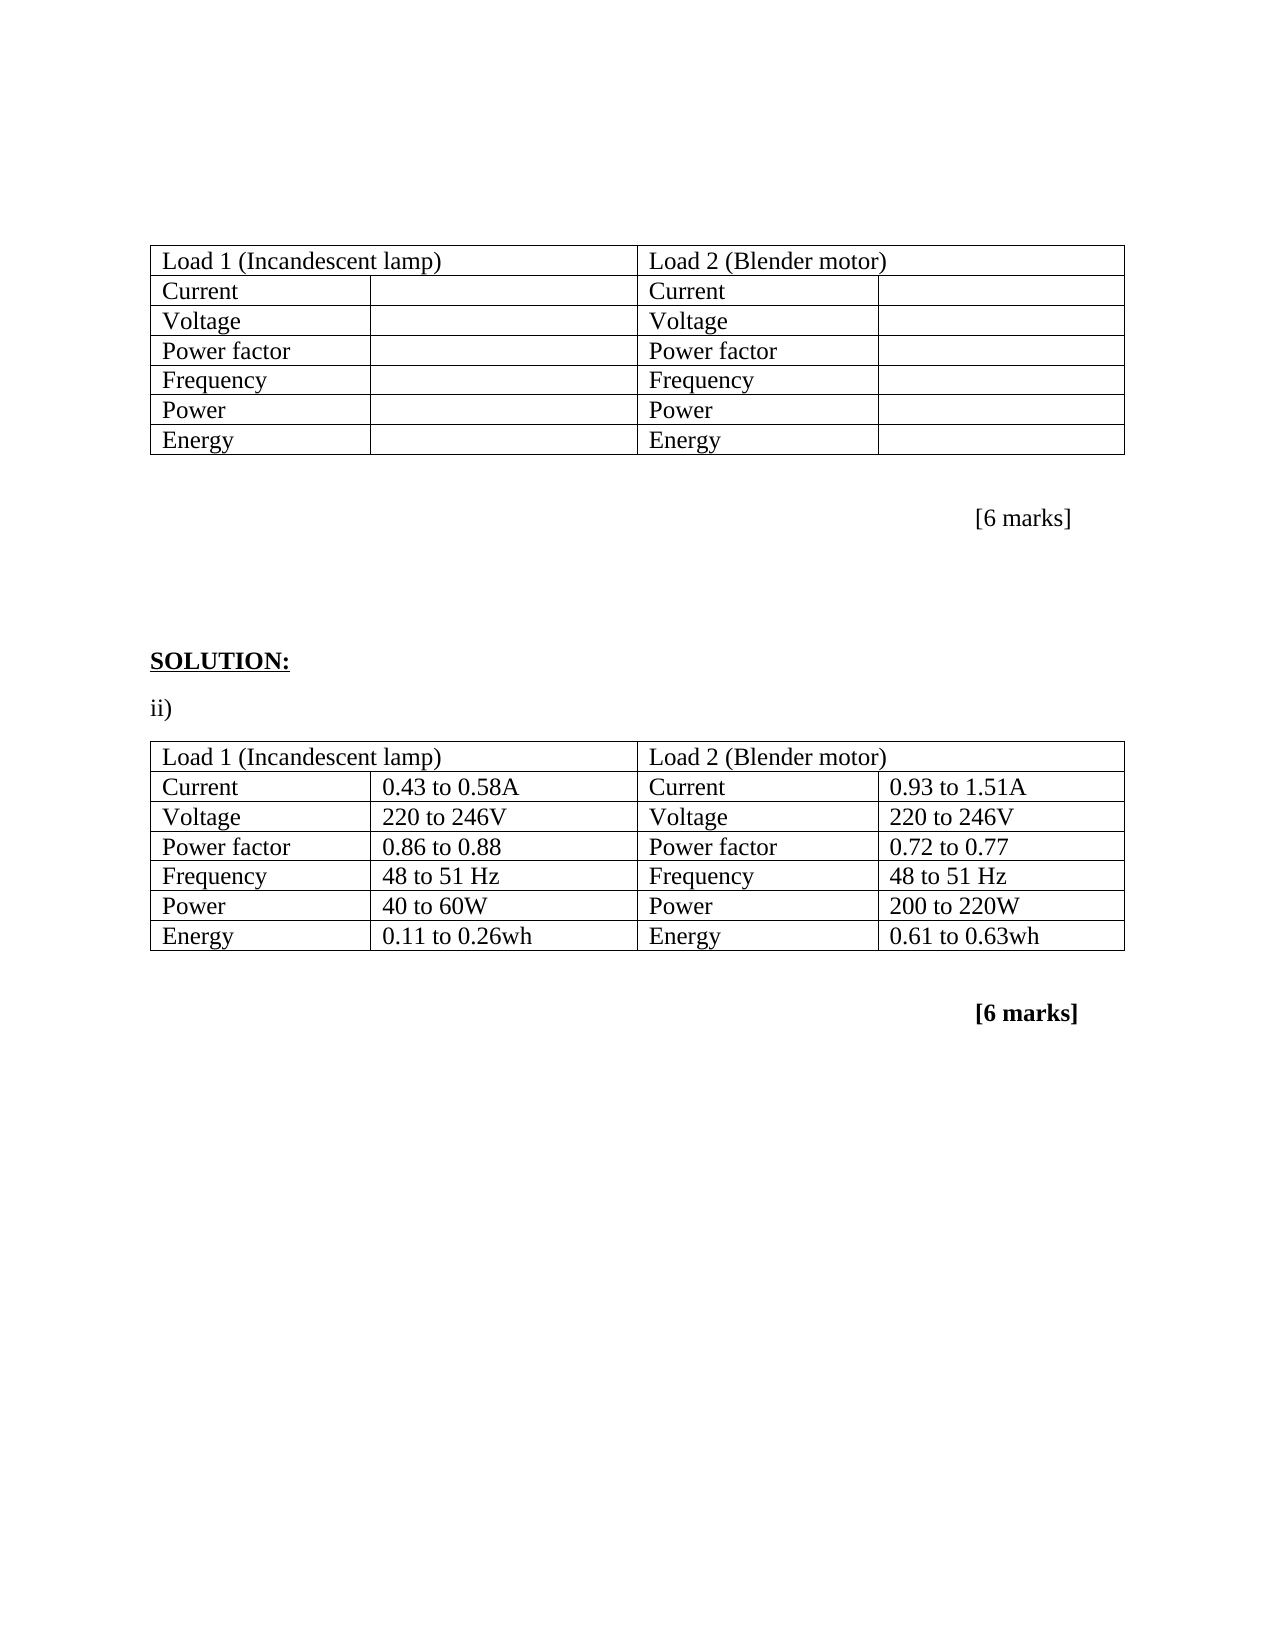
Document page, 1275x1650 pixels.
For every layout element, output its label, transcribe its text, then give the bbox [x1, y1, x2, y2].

table_cell [879, 366, 1124, 394]
table_cell Power [638, 395, 878, 424]
table_cell Energy [151, 921, 370, 950]
table_header Load 1 (Incandescent lamp) [151, 246, 637, 275]
table_cell Frequency [638, 861, 878, 890]
table_cell Power factor [638, 832, 878, 860]
table_cell [371, 366, 637, 394]
table_cell [371, 395, 637, 424]
table_cell Energy [151, 425, 370, 454]
table_cell 0.93 to 1.51A [879, 772, 1124, 801]
table_cell Power [638, 891, 878, 920]
table_cell [879, 306, 1124, 335]
table_cell Voltage [151, 802, 370, 831]
text [6 marks] [150, 998, 1125, 1027]
text ii) [150, 693, 1125, 722]
table_cell [879, 336, 1124, 364]
table_cell Energy [638, 425, 878, 454]
table_cell Frequency [151, 366, 370, 394]
table_cell 40 to 60W [371, 891, 637, 920]
table_cell [879, 395, 1124, 424]
table_cell [371, 276, 637, 305]
table_cell Current [638, 276, 878, 305]
table_cell [371, 306, 637, 335]
table_cell Power factor [151, 336, 370, 364]
table_cell Power [151, 395, 370, 424]
table_cell 0.72 to 0.77 [879, 832, 1124, 860]
table_cell 200 to 220W [879, 891, 1124, 920]
table_cell Power factor [638, 336, 878, 364]
table_cell 0.86 to 0.88 [371, 832, 637, 860]
table_cell [371, 425, 637, 454]
table_cell Frequency [638, 366, 878, 394]
table_cell Voltage [151, 306, 370, 335]
table_cell Voltage [638, 306, 878, 335]
table_header Load 1 (Incandescent lamp) [151, 742, 637, 771]
table_header Load 2 (Blender motor) [638, 246, 1124, 275]
table_cell [879, 276, 1124, 305]
table_cell 48 to 51 Hz [879, 861, 1124, 890]
table_cell 48 to 51 Hz [371, 861, 637, 890]
table_cell 0.11 to 0.26wh [371, 921, 637, 950]
table_header Load 2 (Blender motor) [638, 742, 1124, 771]
table_cell Frequency [151, 861, 370, 890]
text [6 marks] [150, 503, 1125, 531]
text SOLUTION: [150, 646, 1125, 674]
table_cell Voltage [638, 802, 878, 831]
table_cell 0.61 to 0.63wh [879, 921, 1124, 950]
table_cell Current [638, 772, 878, 801]
table_cell 0.43 to 0.58A [371, 772, 637, 801]
table_cell [371, 336, 637, 364]
table_cell Power [151, 891, 370, 920]
table_cell [879, 425, 1124, 454]
table_cell Current [151, 772, 370, 801]
table_cell Current [151, 276, 370, 305]
table_cell 220 to 246V [371, 802, 637, 831]
table_cell Power factor [151, 832, 370, 860]
table_cell Energy [638, 921, 878, 950]
table_cell 220 to 246V [879, 802, 1124, 831]
